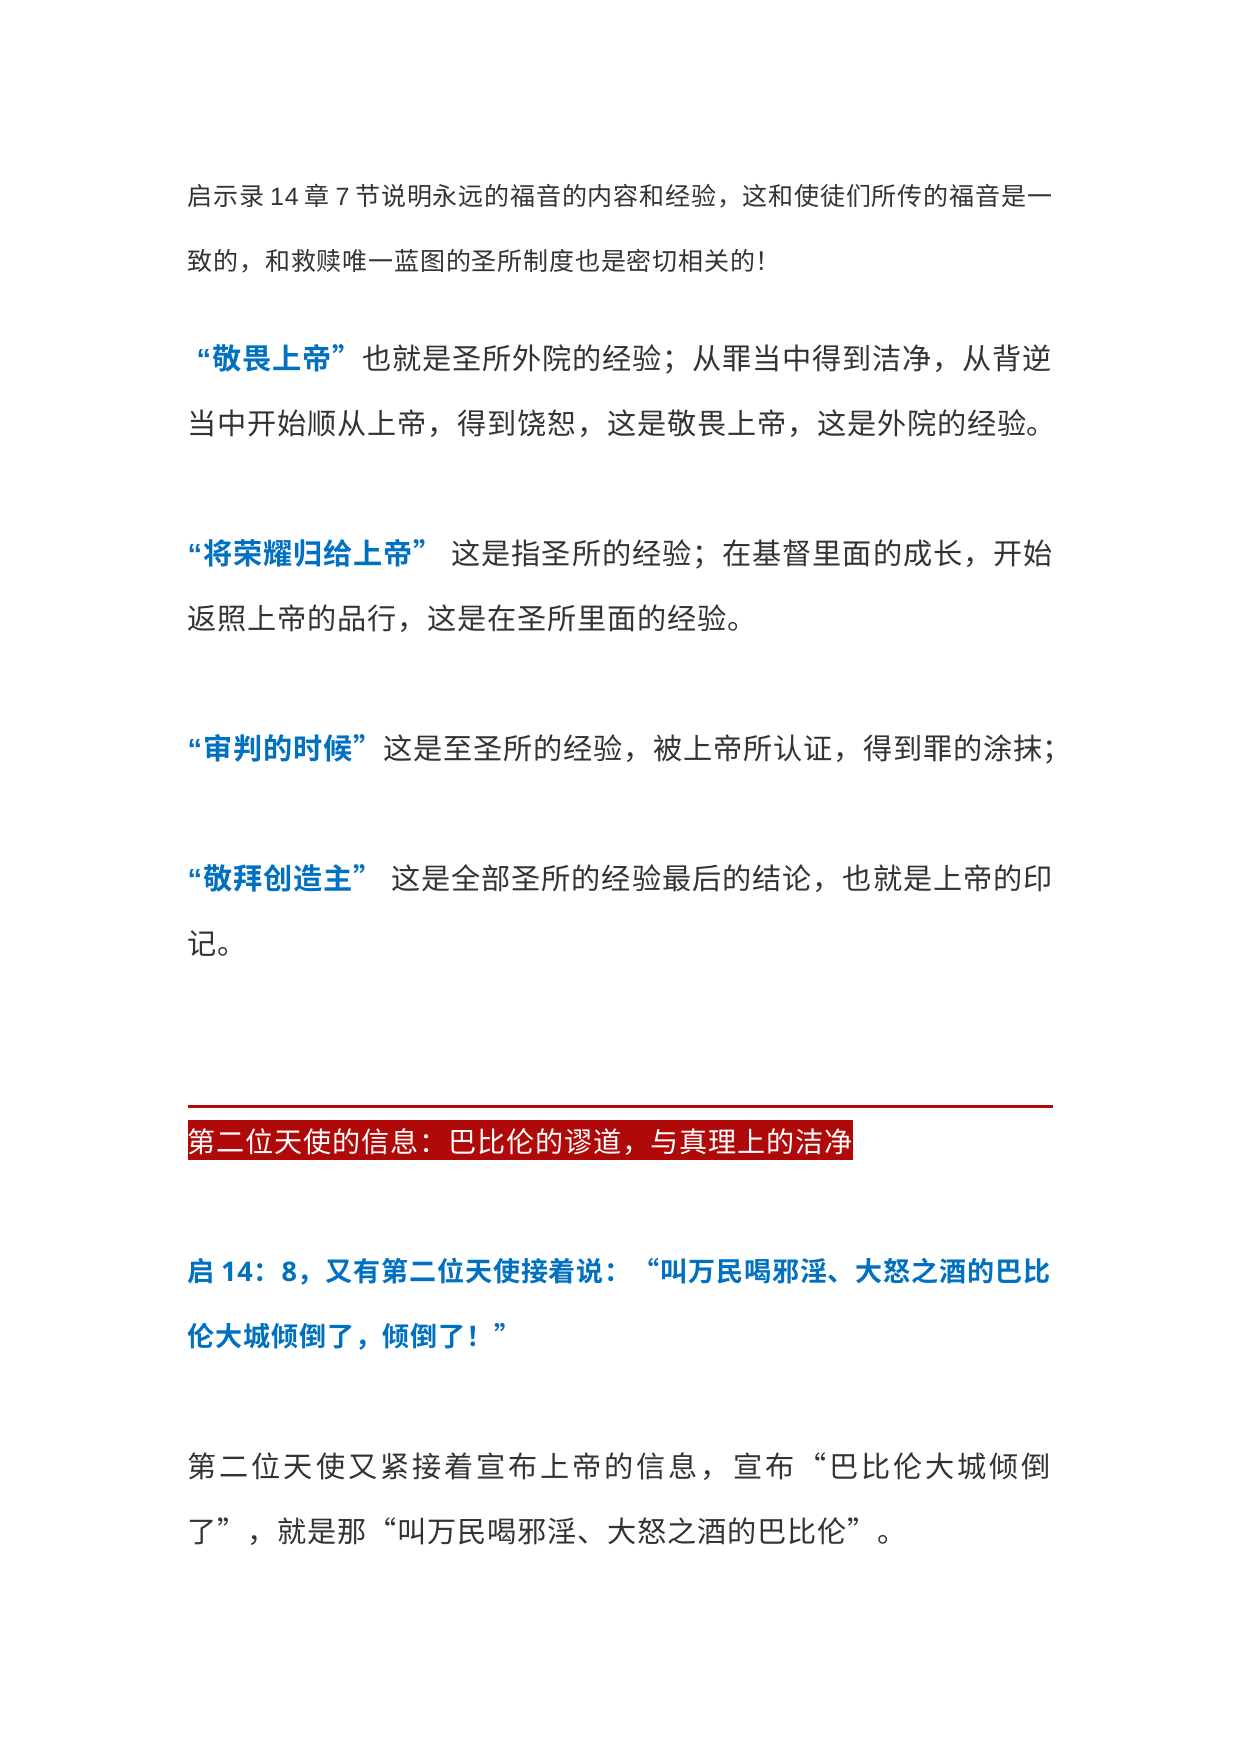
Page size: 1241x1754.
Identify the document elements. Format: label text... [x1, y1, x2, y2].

text 第二位天使的信息：巴比伦的谬道，与真理上的洁净 [187, 1106, 1053, 1173]
text 第二位天使又紧接着宣布上帝的信息，宣布“巴比伦大城倾倒了”，就是那“叫万民喝邪淫、大怒之酒的巴比伦”。 [187, 1433, 1053, 1563]
text “将荣耀归给上帝” 这是指圣所的经验；在基督里面的成长，开始返照上帝的品行，这是在圣所里面的经验。 [187, 519, 1053, 649]
text “审判的时候”这是至圣所的经验，被上帝所认证，得到罪的涂抹； [187, 714, 1053, 779]
text “敬畏上帝”也就是圣所外院的经验；从罪当中得到洁净，从背逆当中开始顺从上帝，得到饶恕，这是敬畏上帝，这是外院的经验。 [187, 324, 1053, 454]
text 启14：8，又有第二位天使接着说：“叫万民喝邪淫、大怒之酒的巴比伦大城倾倒了，倾倒了！” [187, 1238, 1053, 1368]
text 启示录14章7节说明永远的福音的内容和经验，这和使徒们所传的福音是一致的，和救赎唯一蓝图的圣所制度也是密切相关的！ [187, 162, 1053, 292]
text “敬拜创造主” 这是全部圣所的经验最后的结论，也就是上帝的印记。 [187, 844, 1053, 974]
